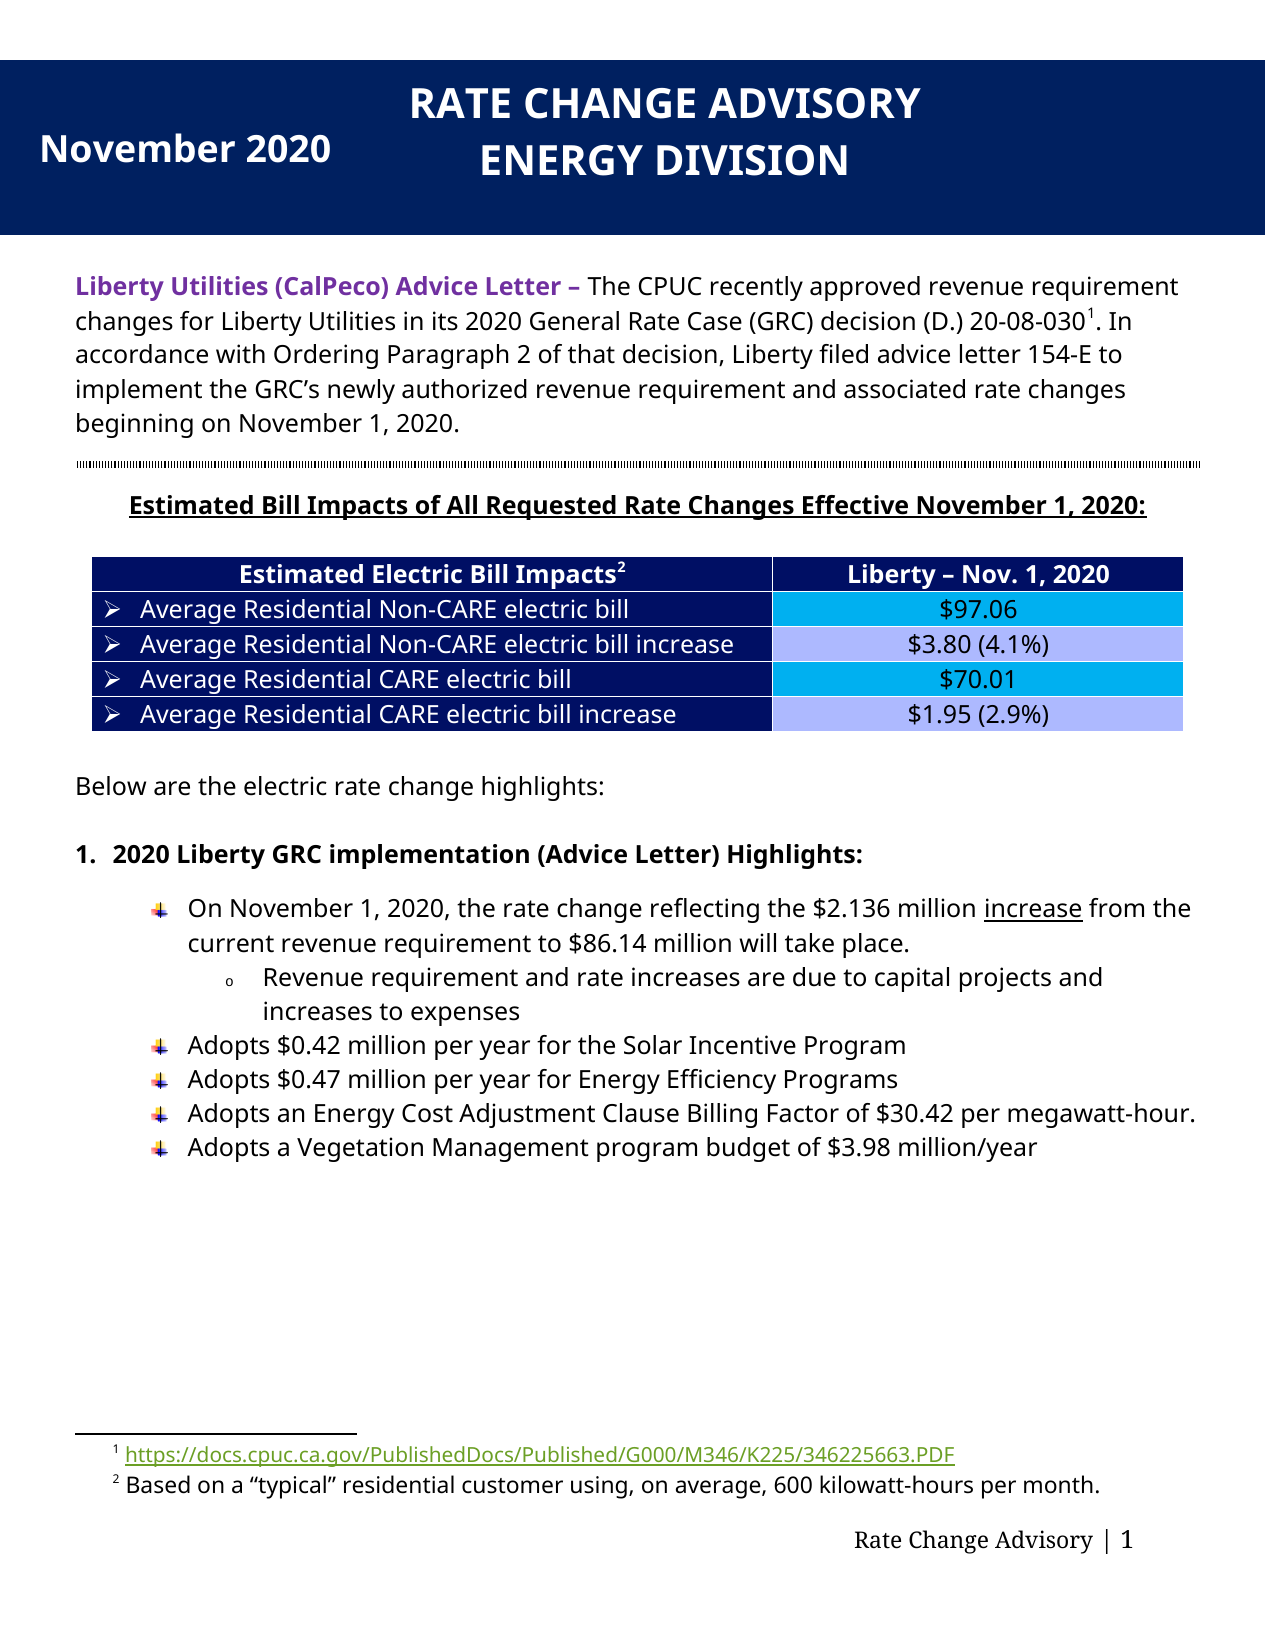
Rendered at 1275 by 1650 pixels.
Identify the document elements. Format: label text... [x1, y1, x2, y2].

picture [151, 1037, 168, 1055]
list Adopts $0.42 million per year for the Solar Incentive Program [150, 1027, 1200, 1061]
list Adopts a Vegetation Management program budget of $3.98 million/year [150, 1129, 1200, 1164]
table_cell $97.06 [773, 592, 1183, 626]
picture [151, 901, 168, 918]
list 2020 Liberty GRC implementation (Advice Letter) Highlights: [75, 837, 1200, 871]
table_cell $3.80 (4.1%) [773, 627, 1183, 661]
table_cell $1.95 (2.9%) [773, 697, 1183, 731]
text Estimated Bill Impacts of All Requested Rate Changes Effective November 1, 2020: [75, 487, 1200, 522]
table_cell Average Residential Non-CARE electric bill [92, 592, 772, 626]
table_header Estimated Electric Bill Impacts [92, 557, 772, 591]
table_cell Average Residential CARE electric bill [92, 662, 772, 696]
picture [151, 1139, 168, 1157]
table_header Liberty – Nov. 1, 2020 [773, 557, 1183, 591]
list Adopts an Energy Cost Adjustment Clause Billing Factor of $30.42 per megawatt-hour. [150, 1096, 1200, 1129]
text Liberty Utilities (CalPeco) Advice Letter – The CPUC recently approved revenue requirement changes for Liberty Utilities in its 2020 General Rate Case (GRC) decision (D.) 20-08-030. In accordance with Ordering Paragraph 2 of that decision, Liberty filed advice letter 154-E to implement the GRC’s newly authorized revenue requirement and associated rate changes beginning on November 1, 2020. [75, 269, 1200, 439]
picture [151, 1105, 168, 1123]
list Adopts $0.47 million per year for Energy Efficiency Programs [150, 1061, 1200, 1096]
table_cell $70.01 [773, 662, 1183, 696]
table_cell Average Residential CARE electric bill increase [92, 697, 772, 731]
picture [151, 1071, 168, 1089]
table_cell Average Residential Non-CARE electric bill increase [92, 627, 772, 661]
list On November 1, 2020, the rate change reflecting the $2.136 million increase from the current revenue requirement to $86.14 million will take place. [150, 891, 1200, 959]
text Below are the electric rate change highlights: [75, 769, 1200, 803]
list Revenue requirement and rate increases are due to capital projects and increases to expenses [225, 959, 1200, 1027]
